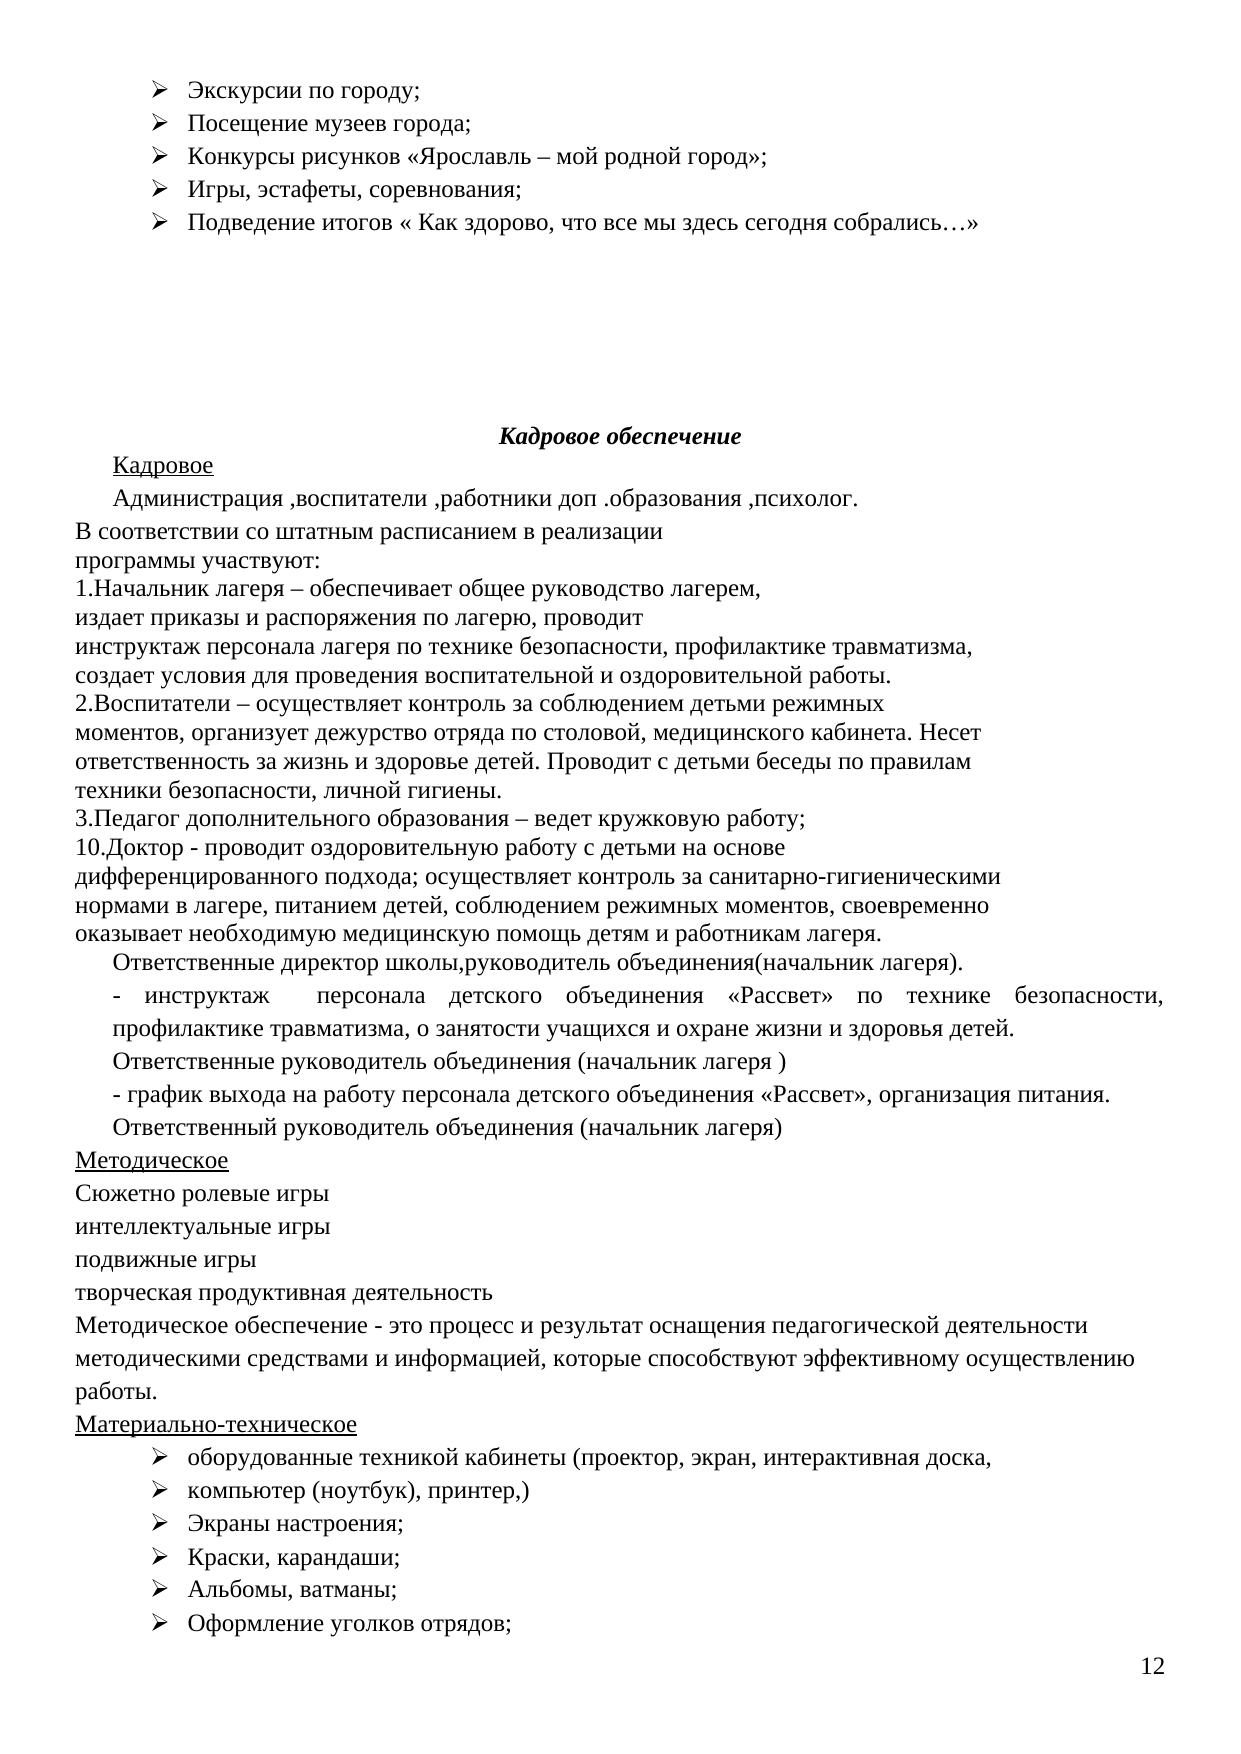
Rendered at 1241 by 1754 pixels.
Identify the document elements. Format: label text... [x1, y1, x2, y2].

list Посещение музеев города; [150, 108, 1165, 137]
text Методическое обеспечение - это процесс и результат оснащения педагогической деятельности методическими средствами и информацией, которые способствуют эффективному осуществлению работы. [75, 1310, 1165, 1405]
text В соответствии со штатным расписанием в реализации [75, 516, 1165, 545]
text Кадровое [112, 450, 1165, 479]
text ответственность за жизнь и здоровье детей. Проводит с детьми беседы по правилам [75, 746, 1165, 775]
text Ответственные директор школы,руководитель объединения(начальник лагеря). [112, 947, 1165, 976]
list Оформление уголков отрядов; [150, 1608, 1165, 1636]
text моментов, организует дежурство отряда по столовой, медицинского кабинета. Несет [75, 717, 1165, 746]
list оборудованные техникой кабинеты (проектор, экран, интерактивная доска, [150, 1442, 1165, 1471]
text дифференцированного подхода; осуществляет контроль за санитарно-гигиеническими [75, 861, 1165, 890]
text - график выхода на работу персонала детского объединения «Рассвет», организация питания. [112, 1079, 1165, 1108]
list Экскурсии по городу; [150, 75, 1165, 104]
text подвижные игры [75, 1244, 1165, 1273]
text Ответственный руководитель объединения (начальник лагеря) [112, 1112, 1165, 1141]
text 2.Воспитатели – осуществляет контроль за соблюдением детьми режимных [75, 688, 1165, 717]
text техники безопасности, личной гигиены. [75, 775, 1165, 803]
text интеллектуальные игры [75, 1211, 1165, 1240]
text творческая продуктивная деятельность [75, 1277, 1165, 1306]
text нормами в лагере, питанием детей, соблюдением режимных моментов, своевременно [75, 890, 1165, 918]
list Экраны настроения; [150, 1508, 1165, 1537]
text Методическое [75, 1145, 1165, 1174]
text Кадровое обеспечение [75, 421, 1165, 450]
list Конкурсы рисунков «Ярославль – мой родной город»; [150, 141, 1165, 170]
text Ответственные руководитель объединения (начальник лагеря ) [112, 1046, 1165, 1075]
text - инструктаж персонала детского объединения «Рассвет» по технике безопасности, профилактике травматизма, о занятости учащихся и охране жизни и здоровья детей. [112, 980, 1165, 1042]
text программы участвуют: [75, 545, 1165, 573]
text 10.Доктор - проводит оздоровительную работу с детьми на основе [75, 832, 1165, 861]
text 1.Начальник лагеря – обеспечивает общее руководство лагерем, [75, 573, 1165, 602]
text инструктаж персонала лагеря по технике безопасности, профилактике травматизма, [75, 631, 1165, 660]
text Материально-техническое [75, 1409, 1165, 1438]
list компьютер (ноутбук), принтер,) [150, 1476, 1165, 1504]
text Сюжетно ролевые игры [75, 1178, 1165, 1207]
text 3.Педагог дополнительного образования – ведет кружковую работу; [75, 803, 1165, 832]
list Краски, карандаши; [150, 1542, 1165, 1570]
list Подведение итогов « Как здорово, что все мы здесь сегодня собрались…» [150, 207, 1165, 236]
text Администрация ,воспитатели ,работники доп .образования ,психолог. [112, 483, 1165, 512]
text оказывает необходимую медицинскую помощь детям и работникам лагеря. [75, 918, 1165, 947]
list Игры, эстафеты, соревнования; [150, 174, 1165, 203]
text издает приказы и распоряжения по лагерю, проводит [75, 602, 1165, 631]
list Альбомы, ватманы; [150, 1574, 1165, 1603]
text создает условия для проведения воспитательной и оздоровительной работы. [75, 660, 1165, 688]
